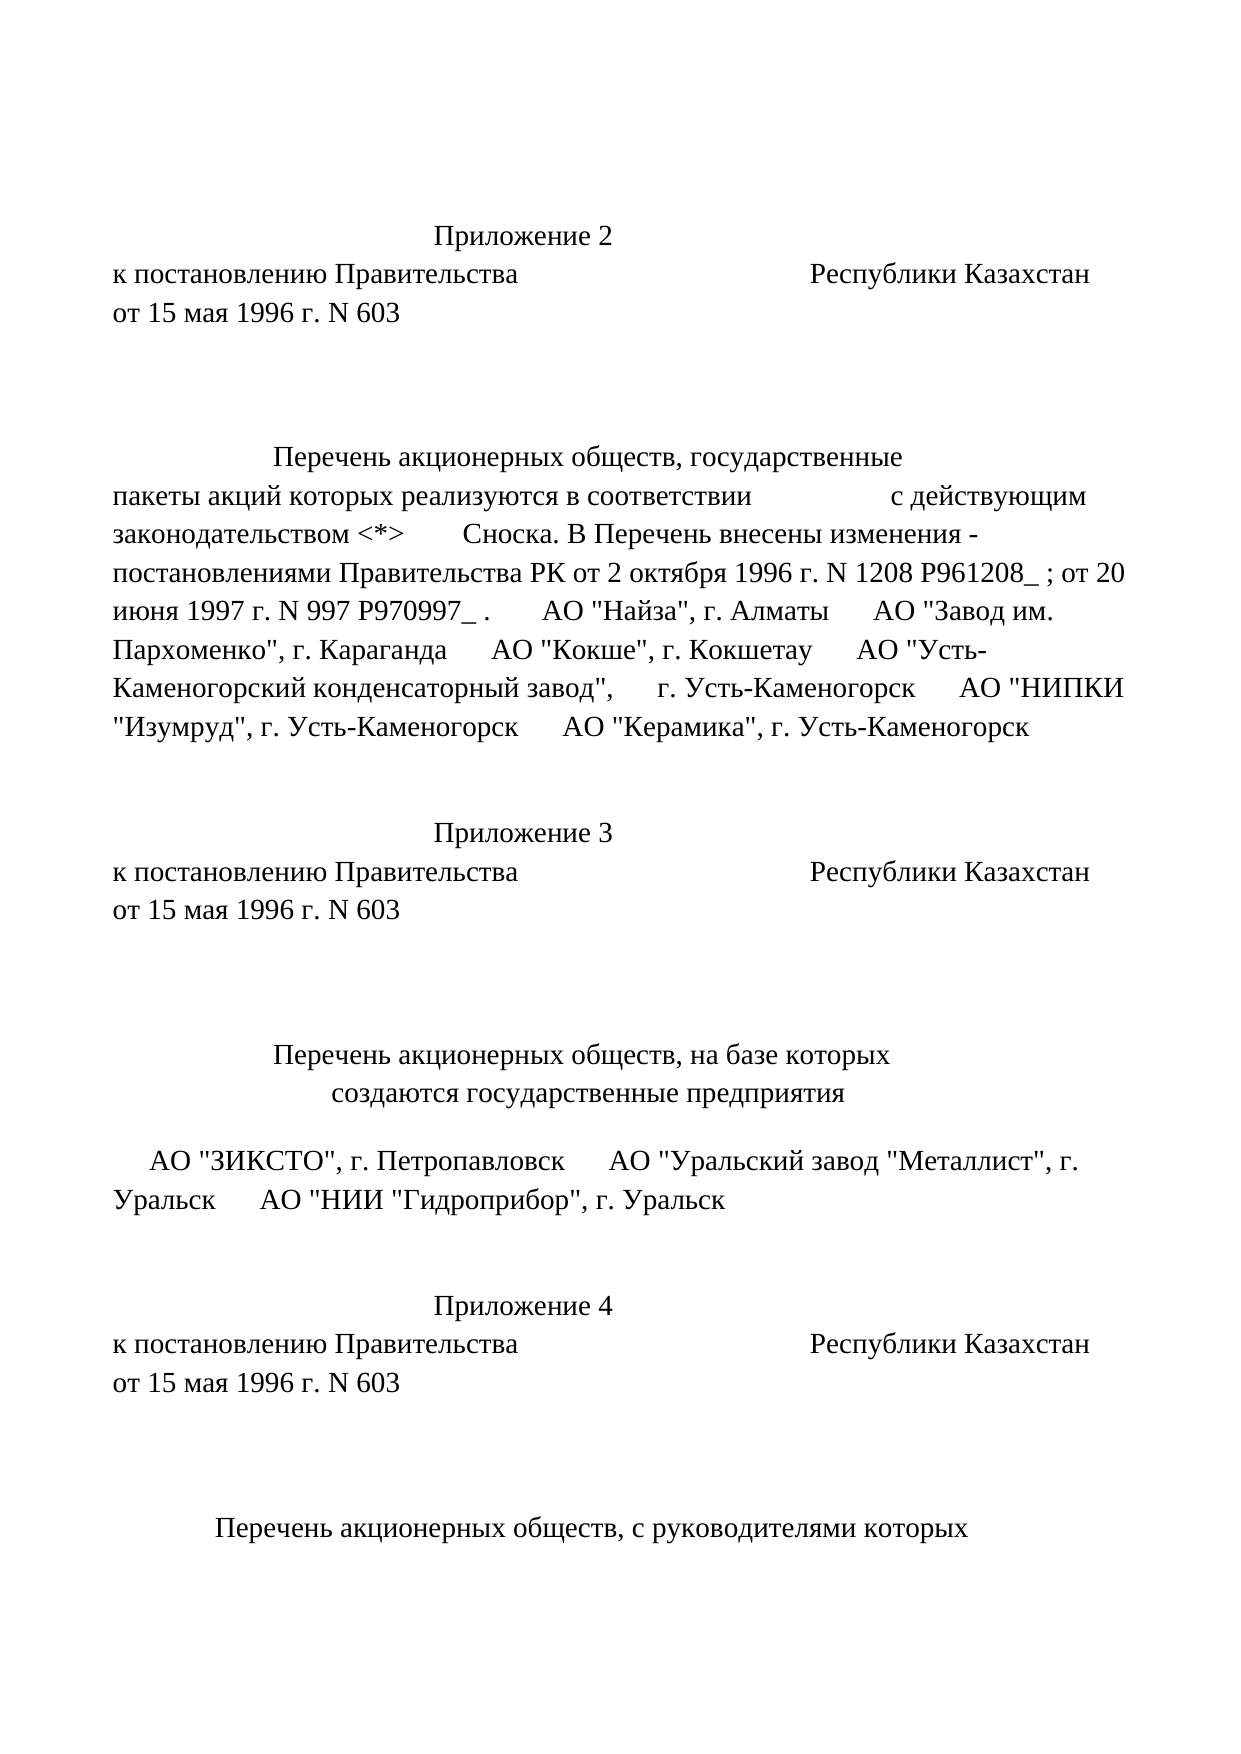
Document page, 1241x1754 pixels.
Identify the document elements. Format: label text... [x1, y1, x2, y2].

text АО "ЗИКСТО", г. Петропавловск АО "Уральский завод "Металлист", г. Уральск АО "НИИ "Гидроприбор", г. Уральск [112, 1143, 1128, 1215]
text Приложение 4 к постановлению Правительства Республики Казахстан от 15 мая 1996 г. N 603 [112, 1288, 1128, 1429]
text Приложение 3 к постановлению Правительства Республики Казахстан от 15 мая 1996 г. N 603 [112, 815, 1128, 956]
text пакеты акций которых реализуются в соответствии с действующим законодательством <*> Сноска. В Перечень внесены изменения - постановлениями Правительства РК от 2 октября 1996 г. N 1208 P961208_ ; от 20 июня 1997 г. N 997 P970997_ . АО "Найза", г. Алматы АО "Завод им. Пархоменко", г. Караганда АО "Кокше", г. Кокшетау АО "Усть-Каменогорский конденсаторный завод", г. Усть-Каменогорск АО "НИПКИ "Изумруд", г. Усть-Каменогорск АО "Керамика", г. Усть-Каменогорск [112, 478, 1128, 743]
text Приложение 2 к постановлению Правительства Республики Казахстан от 15 мая 1996 г. N 603 [112, 218, 1128, 358]
text Перечень акционерных обществ, государственные [112, 362, 1128, 473]
text Перечень акционерных обществ, с руководителями которых [112, 1433, 1128, 1543]
text Перечень акционерных обществ, на базе которых создаются государственные предприятия [112, 960, 1128, 1139]
